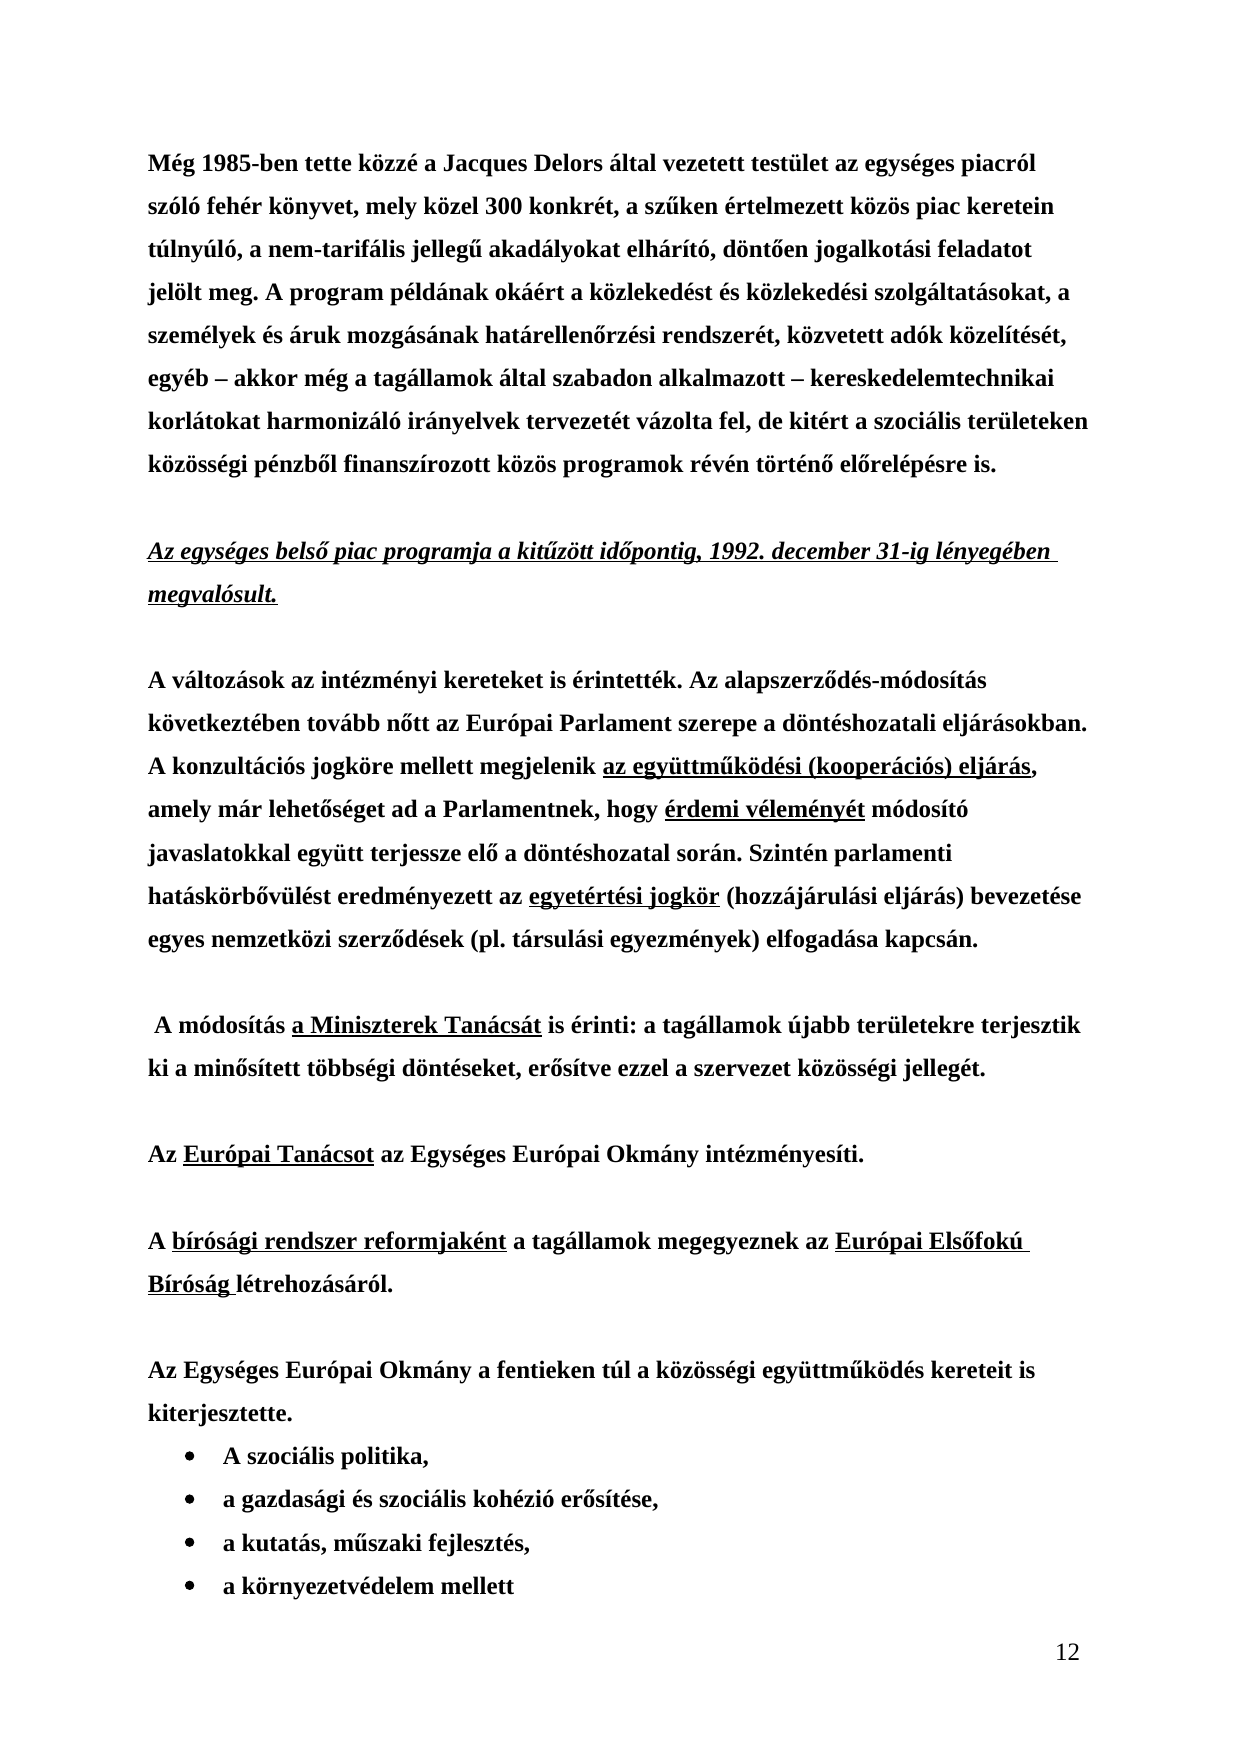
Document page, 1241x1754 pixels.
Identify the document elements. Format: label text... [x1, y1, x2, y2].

list a kutatás, műszaki fejlesztés, [185, 1528, 1093, 1556]
text Az Európai Tanácsot az Egységes Európai Okmány intézményesíti. [148, 1139, 1093, 1168]
text A változások az intézményi kereteket is érintették. Az alapszerződés-módosítás következtében tovább nőtt az Európai Parlament szerepe a döntéshozatali eljárásokban. A konzultációs jogköre mellett megjelenik az együttműködési (kooperációs) eljárás, amely már lehetőséget ad a Parlamentnek, hogy érdemi véleményét módosító javaslatokkal együtt terjessze elő a döntéshozatal során. Szintén parlamenti hatáskörbővülést eredményezett az egyetértési jogkör (hozzájárulási eljárás) bevezetése egyes nemzetközi szerződések (pl. társulási egyezmények) elfogadása kapcsán. [148, 665, 1093, 953]
text A bírósági rendszer reformjaként a tagállamok megegyeznek az Európai Elsőfokú Bíróság létrehozásáról. [148, 1226, 1093, 1298]
list a környezetvédelem mellett [185, 1571, 1093, 1599]
text Még 1985-ben tette közzé a Jacques Delors által vezetett testület az egységes piacról szóló fehér könyvet, mely közel 300 konkrét, a szűken értelmezett közös piac keretein túlnyúló, a nem-tarifális jellegű akadályokat elhárító, döntően jogalkotási feladatot jelölt meg. A program példának okáért a közlekedést és közlekedési szolgáltatásokat, a személyek és áruk mozgásának határellenőrzési rendszerét, közvetett adók közelítését, egyéb – akkor még a tagállamok által szabadon alkalmazott – kereskedelemtechnikai korlátokat harmonizáló irányelvek tervezetét vázolta fel, de kitért a szociális területeken közösségi pénzből finanszírozott közös programok révén történő előrelépésre is. [148, 148, 1093, 478]
text A módosítás a Miniszterek Tanácsát is érinti: a tagállamok újabb területekre terjesztik ki a minősített többségi döntéseket, erősítve ezzel a szervezet közösségi jellegét. [148, 1010, 1093, 1082]
text Az egységes belső piac programja a kitűzött időpontig, 1992. december 31-ig lényegében megvalósult. [148, 536, 1093, 608]
list A szociális politika, [185, 1441, 1093, 1470]
text Az Egységes Európai Okmány a fentieken túl a közösségi együttműködés kereteit is kiterjesztette. [148, 1355, 1093, 1427]
list a gazdasági és szociális kohézió erősítése, [185, 1484, 1093, 1513]
